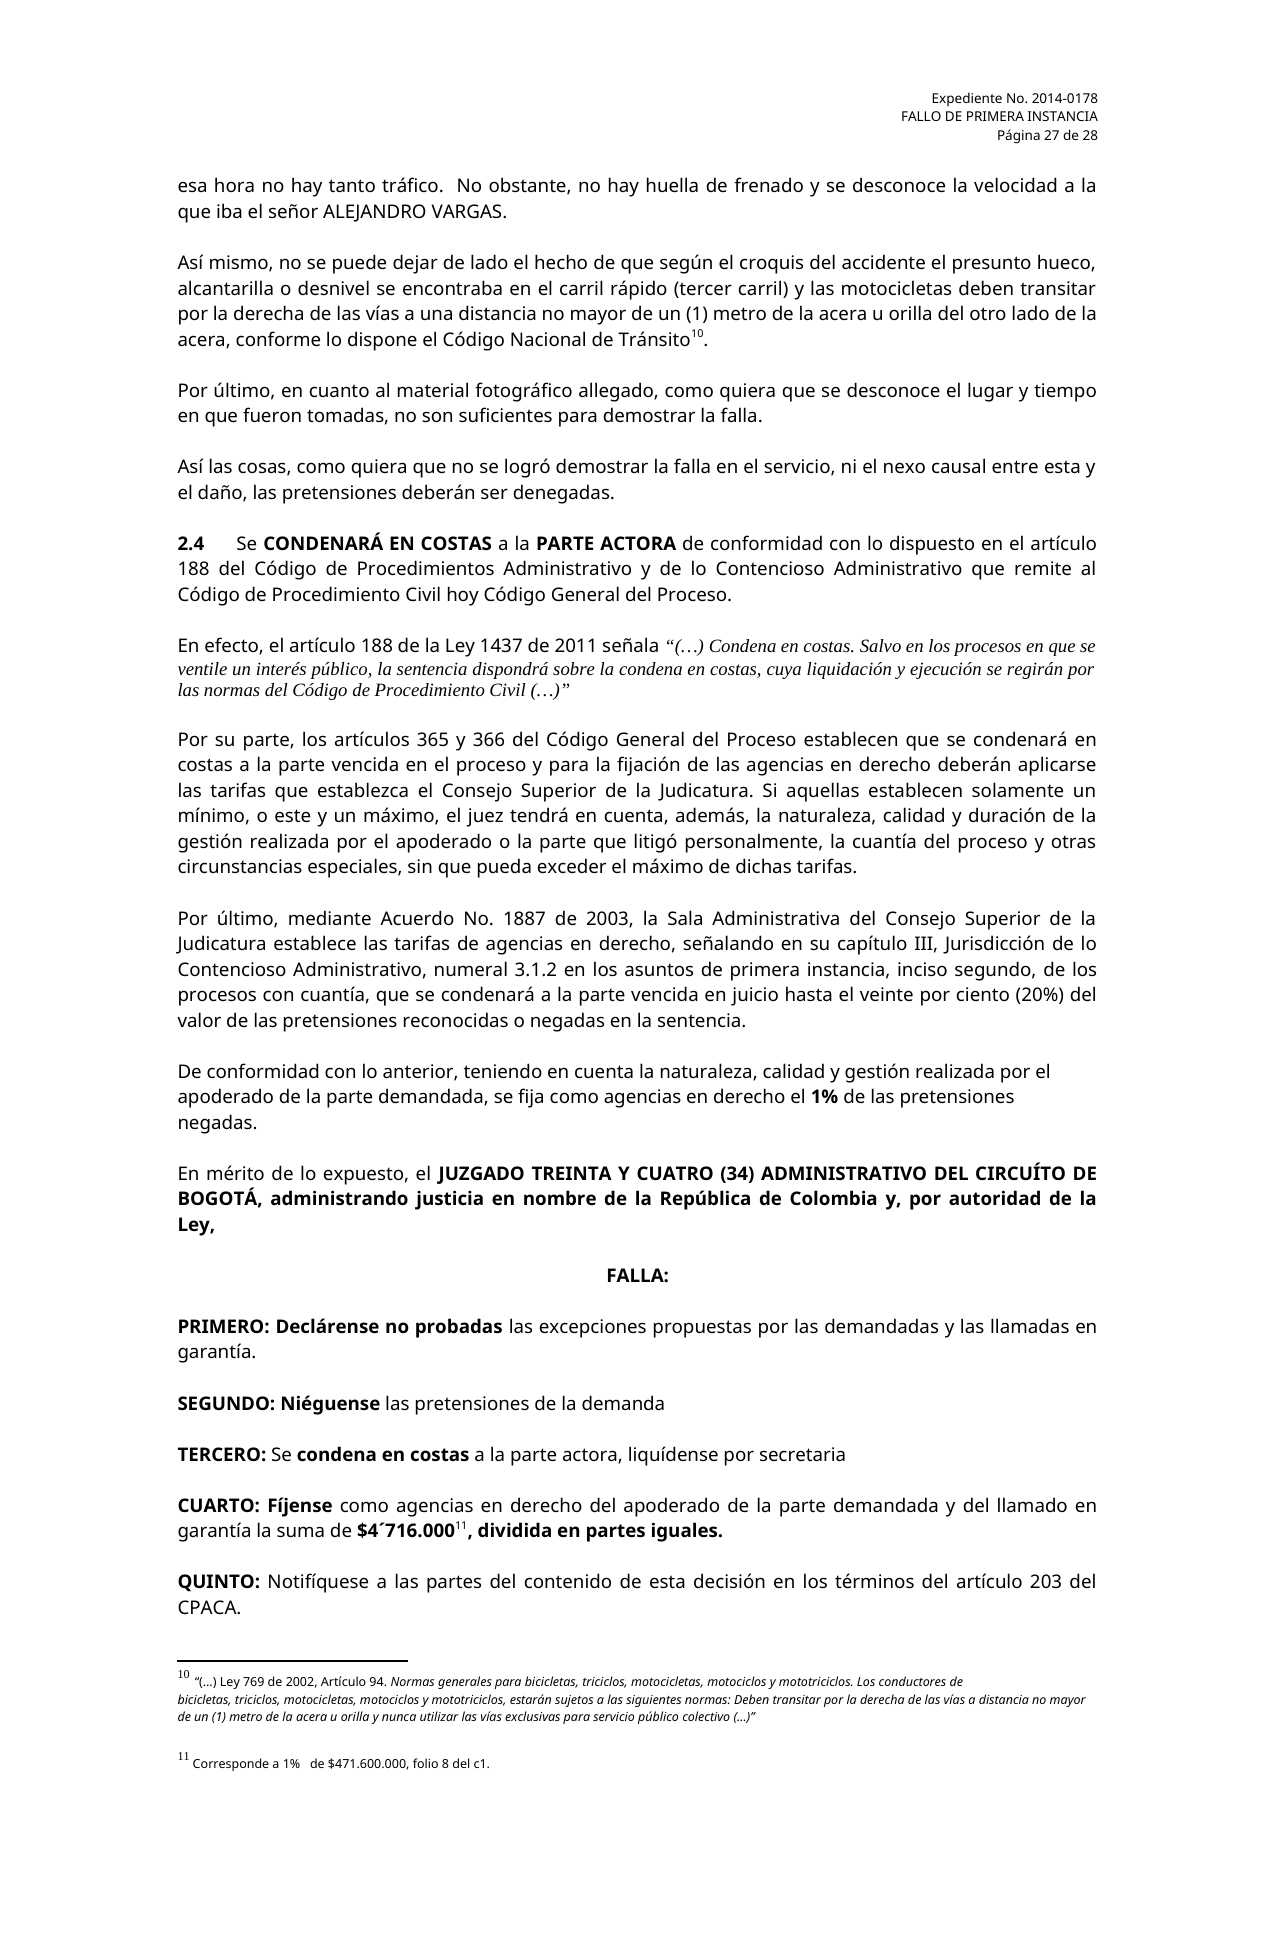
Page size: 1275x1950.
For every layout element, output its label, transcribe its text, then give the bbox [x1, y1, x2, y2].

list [177, 173, 1098, 224]
text SEGUNDO: Niéguense las pretensiones de la demanda [177, 1390, 1098, 1415]
text De conformidad con lo anterior, teniendo en cuenta la naturaleza, calidad y gestión realizada por el apoderado de la parte demandada, se fija como agencias en derecho el 1% de las pretensiones negadas. [177, 1058, 1098, 1134]
text PRIMERO: Declárense no probadas las excepciones propuestas por las demandadas y las llamadas en garantía. [177, 1313, 1098, 1364]
list Se CONDENARÁ EN COSTAS a la PARTE ACTORA de conformidad con lo dispuesto en el artículo 188 del Código de Procedimientos Administrativo y de lo Contencioso Administrativo que remite al Código de Procedimiento Civil hoy Código General del Proceso. [177, 530, 1098, 607]
text CUARTO: Fíjense como agencias en derecho del apoderado de la parte demandada y del llamado en garantía la suma de $4´716.000, dividida en partes iguales. [177, 1492, 1098, 1543]
text En mérito de lo expuesto, el JUZGADO TREINTA Y CUATRO (34) ADMINISTRATIVO DEL CIRCUÍTO DE BOGOTÁ, administrando justicia en nombre de la República de Colombia y, por autoridad de la Ley, [177, 1160, 1098, 1237]
text Por su parte, los artículos 365 y 366 del Código General del Proceso establecen que se condenará en costas a la parte vencida en el proceso y para la fijación de las agencias en derecho deberán aplicarse las tarifas que establezca el Consejo Superior de la Judicatura. Si aquellas establecen solamente un mínimo, o este y un máximo, el juez tendrá en cuenta, además, la naturaleza, calidad y duración de la gestión realizada por el apoderado o la parte que litigó personalmente, la cuantía del proceso y otras circunstancias especiales, sin que pueda exceder el máximo de dichas tarifas. [177, 726, 1098, 879]
list Así mismo, no se puede dejar de lado el hecho de que según el croquis del accidente el presunto hueco, alcantarilla o desnivel se encontraba en el carril rápido (tercer carril) y las motocicletas deben transitar por la derecha de las vías a una distancia no mayor de un (1) metro de la acera u orilla del otro lado de la acera, conforme lo dispone el Código Nacional de Tránsito. [177, 249, 1098, 351]
list Por último, en cuanto al material fotográfico allegado, como quiera que se desconoce el lugar y tiempo en que fueron tomadas, no son suficientes para demostrar la falla. [177, 377, 1098, 428]
text En efecto, el artículo 188 de la Ley 1437 de 2011 señala “(…) Condena en costas. Salvo en los procesos en que se ventile un interés público, la sentencia dispondrá sobre la condena en costas, cuya liquidación y ejecución se regirán por las normas del Código de Procedimiento Civil (…)” [177, 632, 1098, 701]
text Por último, mediante Acuerdo No. 1887 de 2003, la Sala Administrativa del Consejo Superior de la Judicatura establece las tarifas de agencias en derecho, señalando en su capítulo III, Jurisdicción de lo Contencioso Administrativo, numeral 3.1.2 en los asuntos de primera instancia, inciso segundo, de los procesos con cuantía, que se condenará a la parte vencida en juicio hasta el veinte por ciento (20%) del valor de las pretensiones reconocidas o negadas en la sentencia. [177, 905, 1098, 1032]
list Así las cosas, como quiera que no se logró demostrar la falla en el servicio, ni el nexo causal entre esta y el daño, las pretensiones deberán ser denegadas. [177, 453, 1098, 504]
text FALLA: [177, 1262, 1098, 1288]
text TERCERO: Se condena en costas a la parte actora, liquídense por secretaria [177, 1441, 1098, 1466]
text QUINTO: Notifíquese a las partes del contenido de esta decisión en los términos del artículo 203 del CPACA. [177, 1568, 1098, 1619]
